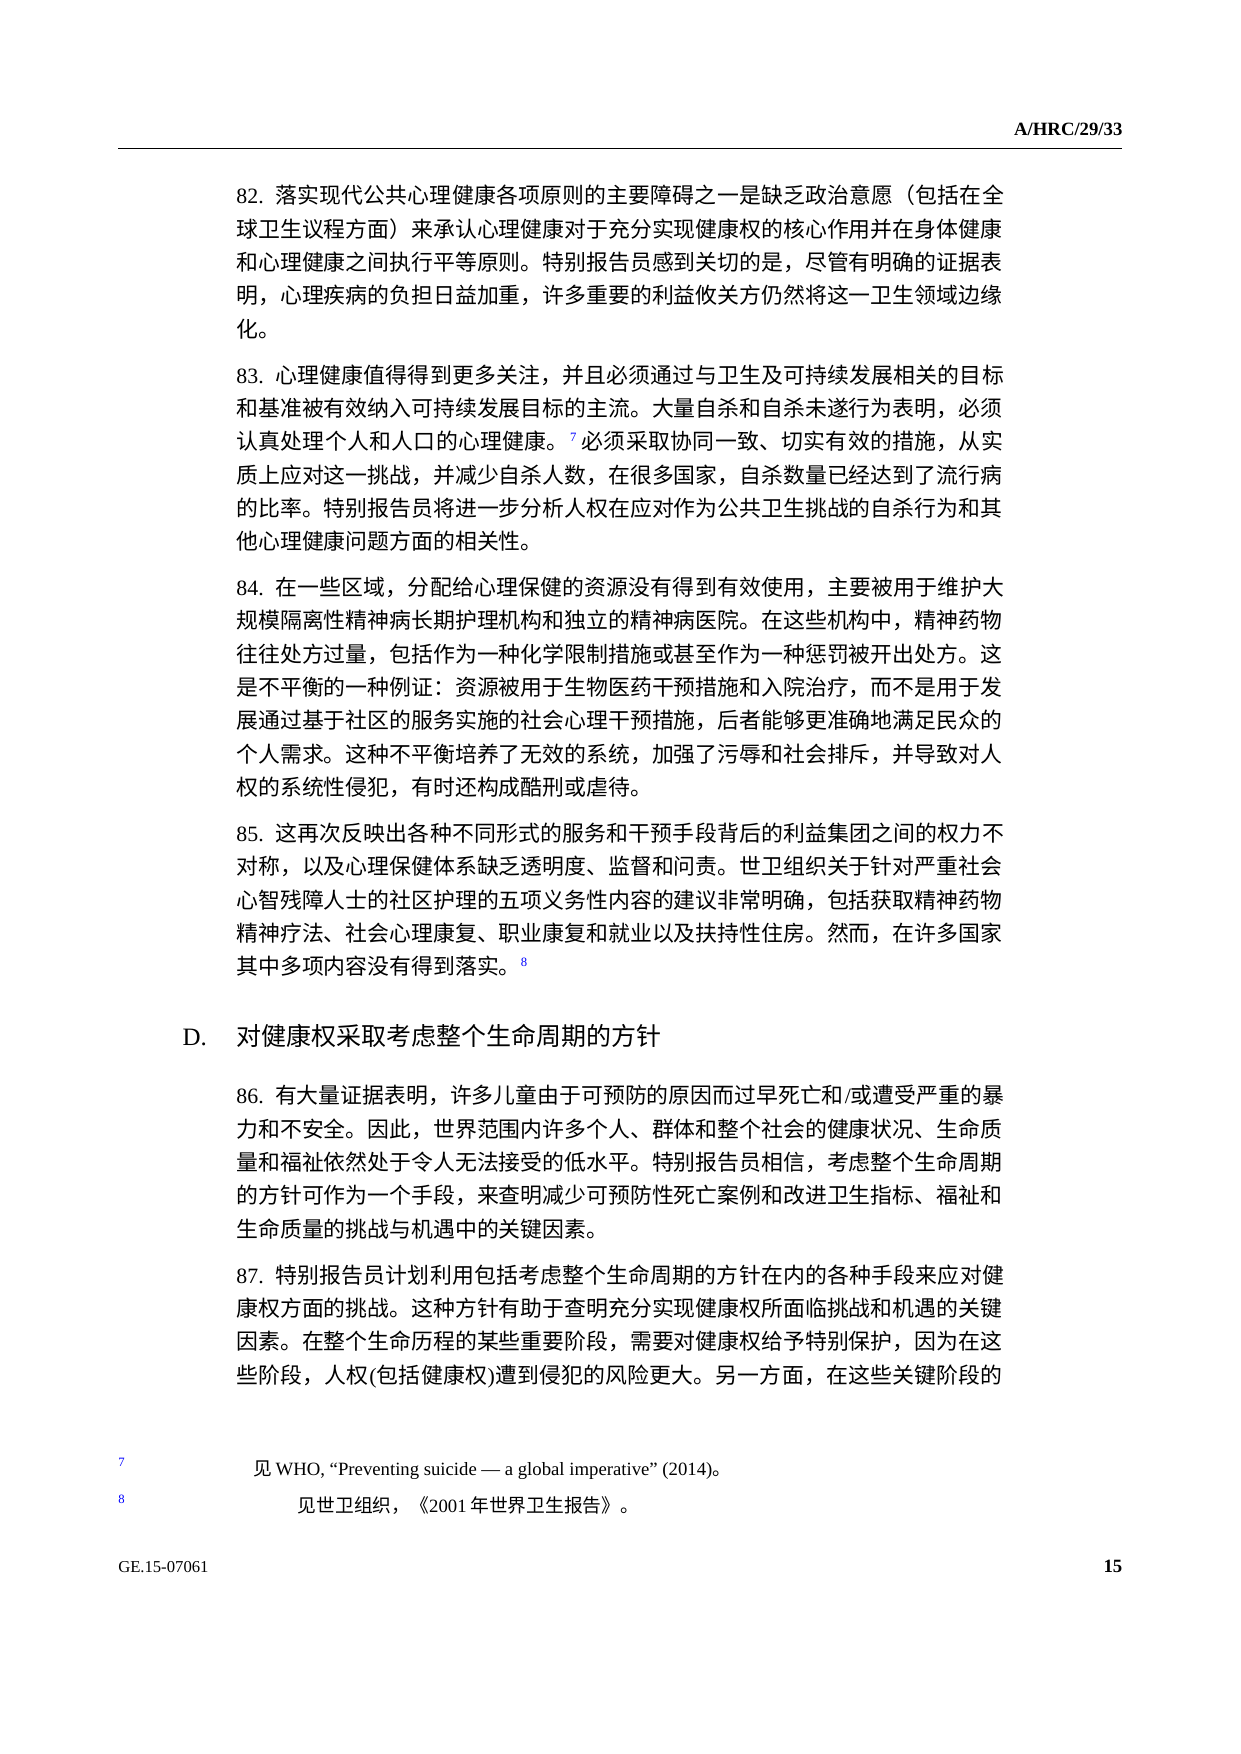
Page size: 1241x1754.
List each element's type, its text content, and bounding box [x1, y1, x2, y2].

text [236, 1256, 1004, 1390]
text 84. 在一些区域，分配给心理保健的资源没有得到有效使用，主要被用于维护大规模隔离性精神病长期护理机构和独立的精神病医院。在这些机构中，精神药物往往处方过量，包括作为一种化学限制措施或甚至作为一种惩罚被开出处方。这是不平衡的一种例证：资源被用于生物医药干预措施和入院治疗，而不是用于发展通过基于社区的服务实施的社会心理干预措施，后者能够更准确地满足民众的个人需求。这种不平衡培养了无效的系统，加强了污辱和社会排斥，并导致对人权的系统性侵犯，有时还构成酷刑或虐待。 [236, 569, 1004, 802]
text D. 对健康权采取考虑整个生命周期的方针 [118, 1019, 1004, 1052]
text 83. 心理健康值得得到更多关注，并且必须通过与卫生及可持续发展相关的目标和基准被有效纳入可持续发展目标的主流。大量自杀和自杀未遂行为表明，必须认真处理个人和人口的心理健康。 必须采取协同一致、切实有效的措施，从实质上应对这一挑战，并减少自杀人数，在很多国家，自杀数量已经达到了流行病的比率。特别报告员将进一步分析人权在应对作为公共卫生挑战的自杀行为和其他心理健康问题方面的相关性。 [236, 356, 1004, 556]
text 82. 落实现代公共心理健康各项原则的主要障碍之一是缺乏政治意愿（包括在全球卫生议程方面）来承认心理健康对于充分实现健康权的核心作用并在身体健康和心理健康之间执行平等原则。特别报告员感到关切的是，尽管有明确的证据表明，心理疾病的负担日益加重，许多重要的利益攸关方仍然将这一卫生领域边缘化。 [236, 177, 1004, 344]
text 85. 这再次反映出各种不同形式的服务和干预手段背后的利益集团之间的权力不对称，以及心理保健体系缺乏透明度、监督和问责。世卫组织关于针对严重社会心智残障人士的社区护理的五项义务性内容的建议非常明确，包括获取精神药物、精神疗法、社会心理康复、职业康复和就业以及扶持性住房。然而，在许多国家，其中多项内容没有得到落实。 [236, 815, 1004, 981]
text 86. 有大量证据表明，许多儿童由于可预防的原因而过早死亡和/或遭受严重的暴力和不安全。因此，世界范围内许多个人、群体和整个社会的健康状况、生命质量和福祉依然处于令人无法接受的低水平。特别报告员相信，考虑整个生命周期的方针可作为一个手段，来查明减少可预防性死亡案例和改进卫生指标、福祉和生命质量的挑战与机遇中的关键因素。 [236, 1077, 1004, 1244]
